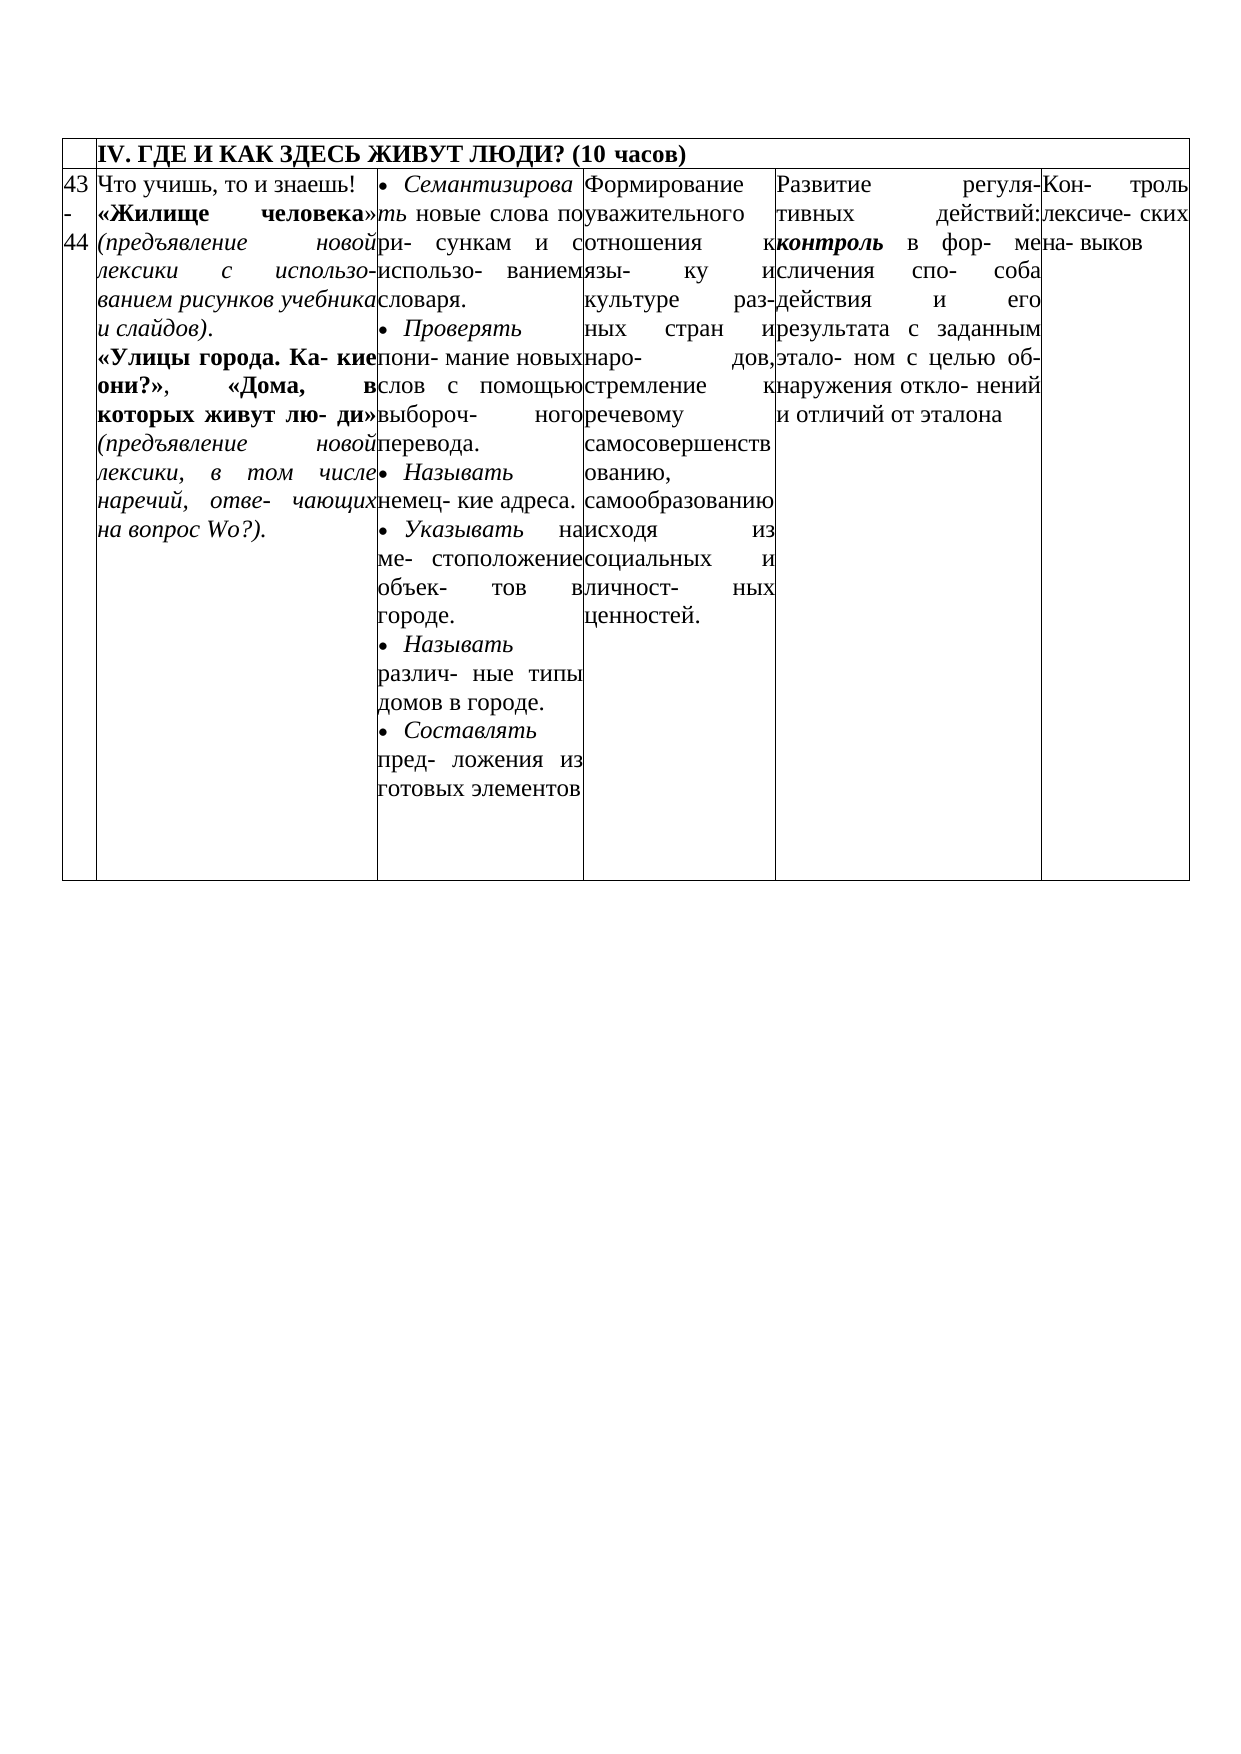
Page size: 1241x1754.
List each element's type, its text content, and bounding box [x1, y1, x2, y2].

table_cell Развитие регуля- тивных действий: контроль в фор- ме сличения спо- соба действия и его результата с заданным этало- ном с целью об- наружения откло- нений и отличий от эталона [776, 169, 1041, 879]
table_header IV. ГДЕ И КАК ЗДЕСЬ ЖИВУТ ЛЮДИ? (10 часов) [97, 139, 1189, 168]
table_cell Что учишь, то и знаешь! «Жилище человека» (предъявление новой лексики с использо- ванием рисунков учебника и слайдов). «Улицы города. Ка- кие они?», «Дома, в которых живут лю- ди» (предъявление новой лексики, в том числе наречий, отве- чающих на вопрос Wo?). [97, 169, 377, 879]
table_cell Семантизировать новые слова по ри- сункам и с использо- ванием словаря. Проверять пони- мание новых слов с помощью выбороч- ного перевода. Называть немец- кие адреса. Указывать на ме- стоположение объек- тов в городе. Называть различ- ные типы домов в городе. Составлять пред- ложения из готовых элементов [378, 169, 583, 879]
table_cell Кон- троль лексиче- ских на- выков [1042, 169, 1189, 879]
table_cell Формирование уважительного отношения к язы- ку и культуре раз- ных стран и наро- дов, стремление к речевому самосовершенствованию, самообразованию исходя из социальных и личност- ных ценностей. [584, 169, 775, 879]
table_header [63, 139, 96, 168]
table_cell 43- 44 [63, 169, 96, 879]
